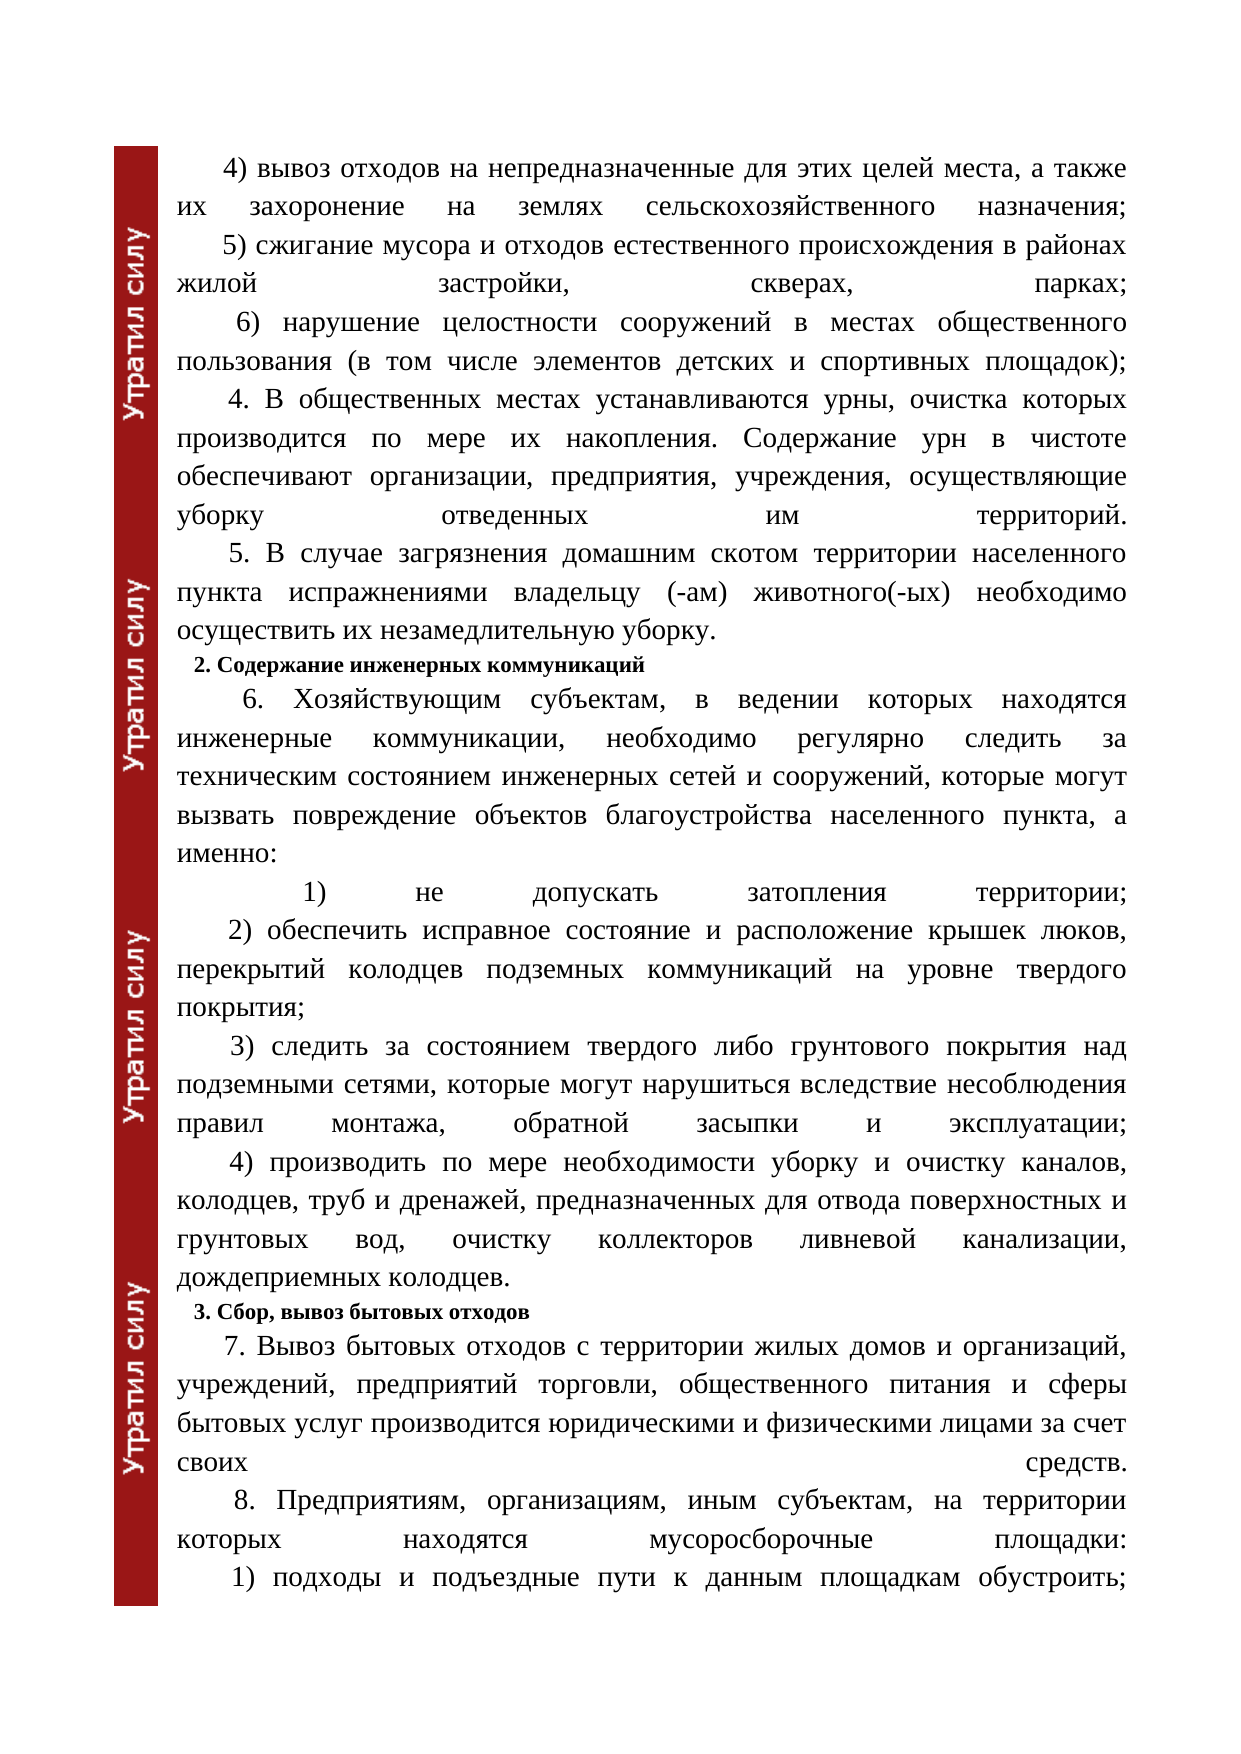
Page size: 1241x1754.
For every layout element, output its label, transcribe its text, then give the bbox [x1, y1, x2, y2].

text 6. Хозяйствующим субъектам, в ведении которых находятся инженерные коммуникации, необходимо регулярно следить за техническим состоянием инженерных сетей и сооружений, которые могут вызвать повреждение объектов благоустройства населенного пункта, а именно: 1) не допускать затопления территории; 2) обеспечить исправное состояние и расположение крышек люков, перекрытий колодцев подземных коммуникаций на уровне твердого покрытия; 3) следить за состоянием твердого либо грунтового покрытия над подземными сетями, которые могут нарушиться вследствие несоблюдения правил монтажа, обратной засыпки и эксплуатации; 4) производить по мере необходимости уборку и очистку каналов, колодцев, труб и дренажей, предназначенных для отвода поверхностных и грунтовых вод, очистку коллекторов ливневой канализации, дождеприемных колодцев. [112, 681, 1128, 1293]
text 3. Сбор, вывоз бытовых отходов [112, 1298, 1128, 1324]
text 2. Содержание инженерных коммуникаций [112, 651, 1128, 677]
picture [114, 677, 158, 681]
picture [114, 1293, 158, 1298]
picture [114, 1593, 158, 1606]
picture [114, 1324, 158, 1328]
picture [114, 146, 158, 150]
picture [114, 646, 158, 651]
